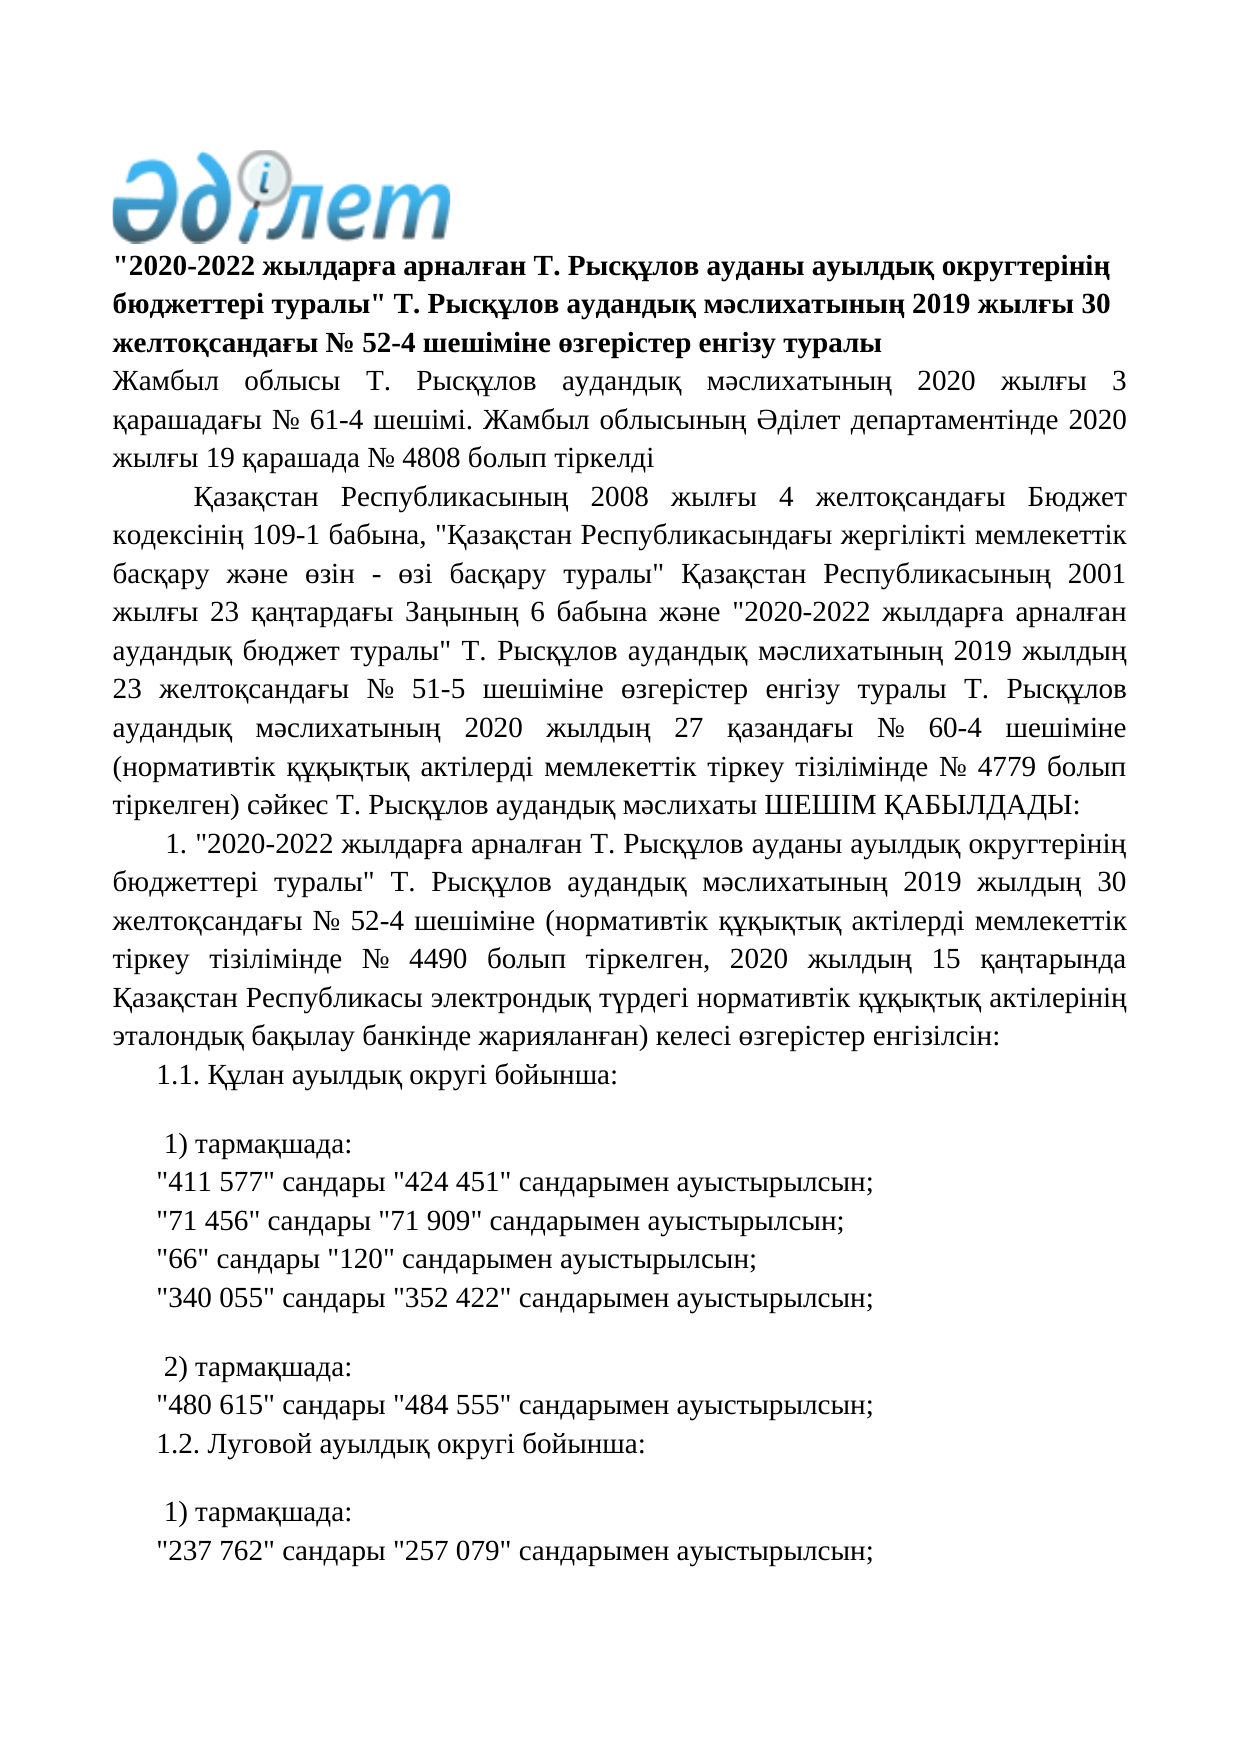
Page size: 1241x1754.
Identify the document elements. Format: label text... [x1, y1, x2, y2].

text 1) тармақшада: [112, 1494, 1128, 1528]
text "2020-2022 жылдарға арналған Т. Рысқұлов ауданы ауылдық округтерінің бюджеттері туралы" Т. Рысқұлов аудандық мәслихатының 2019 жылғы 30 желтоқсандағы № 52-4 шешіміне өзгерістер енгізу туралы [112, 248, 1128, 358]
text "340 055" сандары "352 422" сандарымен ауыстырылсын; [112, 1280, 1128, 1313]
text 2) тармақшада: [112, 1349, 1128, 1382]
text 1.2. Луговой ауылдық округі бойынша: [112, 1426, 1128, 1459]
text 1) тармақшада: [112, 1126, 1128, 1159]
text "480 615" сандары "484 555" сандарымен ауыстырылсын; [112, 1387, 1128, 1421]
text "66" сандары "120" сандарымен ауыстырылсын; [112, 1241, 1128, 1275]
picture [112, 150, 451, 244]
text "71 456" сандары "71 909" сандарымен ауыстырылсын; [112, 1203, 1128, 1236]
text Жамбыл облысы Т. Рысқұлов аудандық мәслихатының 2020 жылғы 3 қарашадағы № 61-4 шешімі. Жамбыл облысының Әділет департаментінде 2020 жылғы 19 қарашада № 4808 болып тіркелді [112, 363, 1128, 474]
text "237 762" сандары "257 079" сандарымен ауыстырылсын; [112, 1533, 1128, 1567]
text Қазақстан Республикасының 2008 жылғы 4 желтоқсандағы Бюджет кодексінің 109-1 бабына, "Қазақстан Республикасындағы жергілікті мемлекеттік басқару және өзін - өзі басқару туралы" Қазақстан Республикасының 2001 жылғы 23 қаңтардағы Заңының 6 бабына және "2020-2022 жылдарға арналған аудандық бюджет туралы" Т. Рысқұлов аудандық мәслихатының 2019 жылдың 23 желтоқсандағы № 51-5 шешіміне өзгерістер енгізу туралы Т. Рысқұлов аудандық мәслихатының 2020 жылдың 27 қазандағы № 60-4 шешіміне (нормативтік құқықтық актілерді мемлекеттік тіркеу тізілімінде № 4779 болып тіркелген) сәйкес Т. Рысқұлов аудандық мәслихаты ШЕШІМ ҚАБЫЛДАДЫ: [112, 479, 1128, 821]
text 1.1. Құлан ауылдық округі бойынша: [112, 1057, 1128, 1091]
text "411 577" сандары "424 451" сандарымен ауыстырылсын; [112, 1164, 1128, 1198]
text 1. "2020-2022 жылдарға арналған Т. Рысқұлов ауданы ауылдық округтерінің бюджеттері туралы" Т. Рысқұлов аудандық мәслихатының 2019 жылдың 30 желтоқсандағы № 52-4 шешіміне (нормативтік құқықтық актілерді мемлекеттік тіркеу тізілімінде № 4490 болып тіркелген, 2020 жылдың 15 қаңтарында Қазақстан Республикасы электрондық түрдегі нормативтік құқықтық актілерінің эталондық бақылау банкінде жарияланған) келесі өзгерістер енгізілсін: [112, 826, 1128, 1052]
